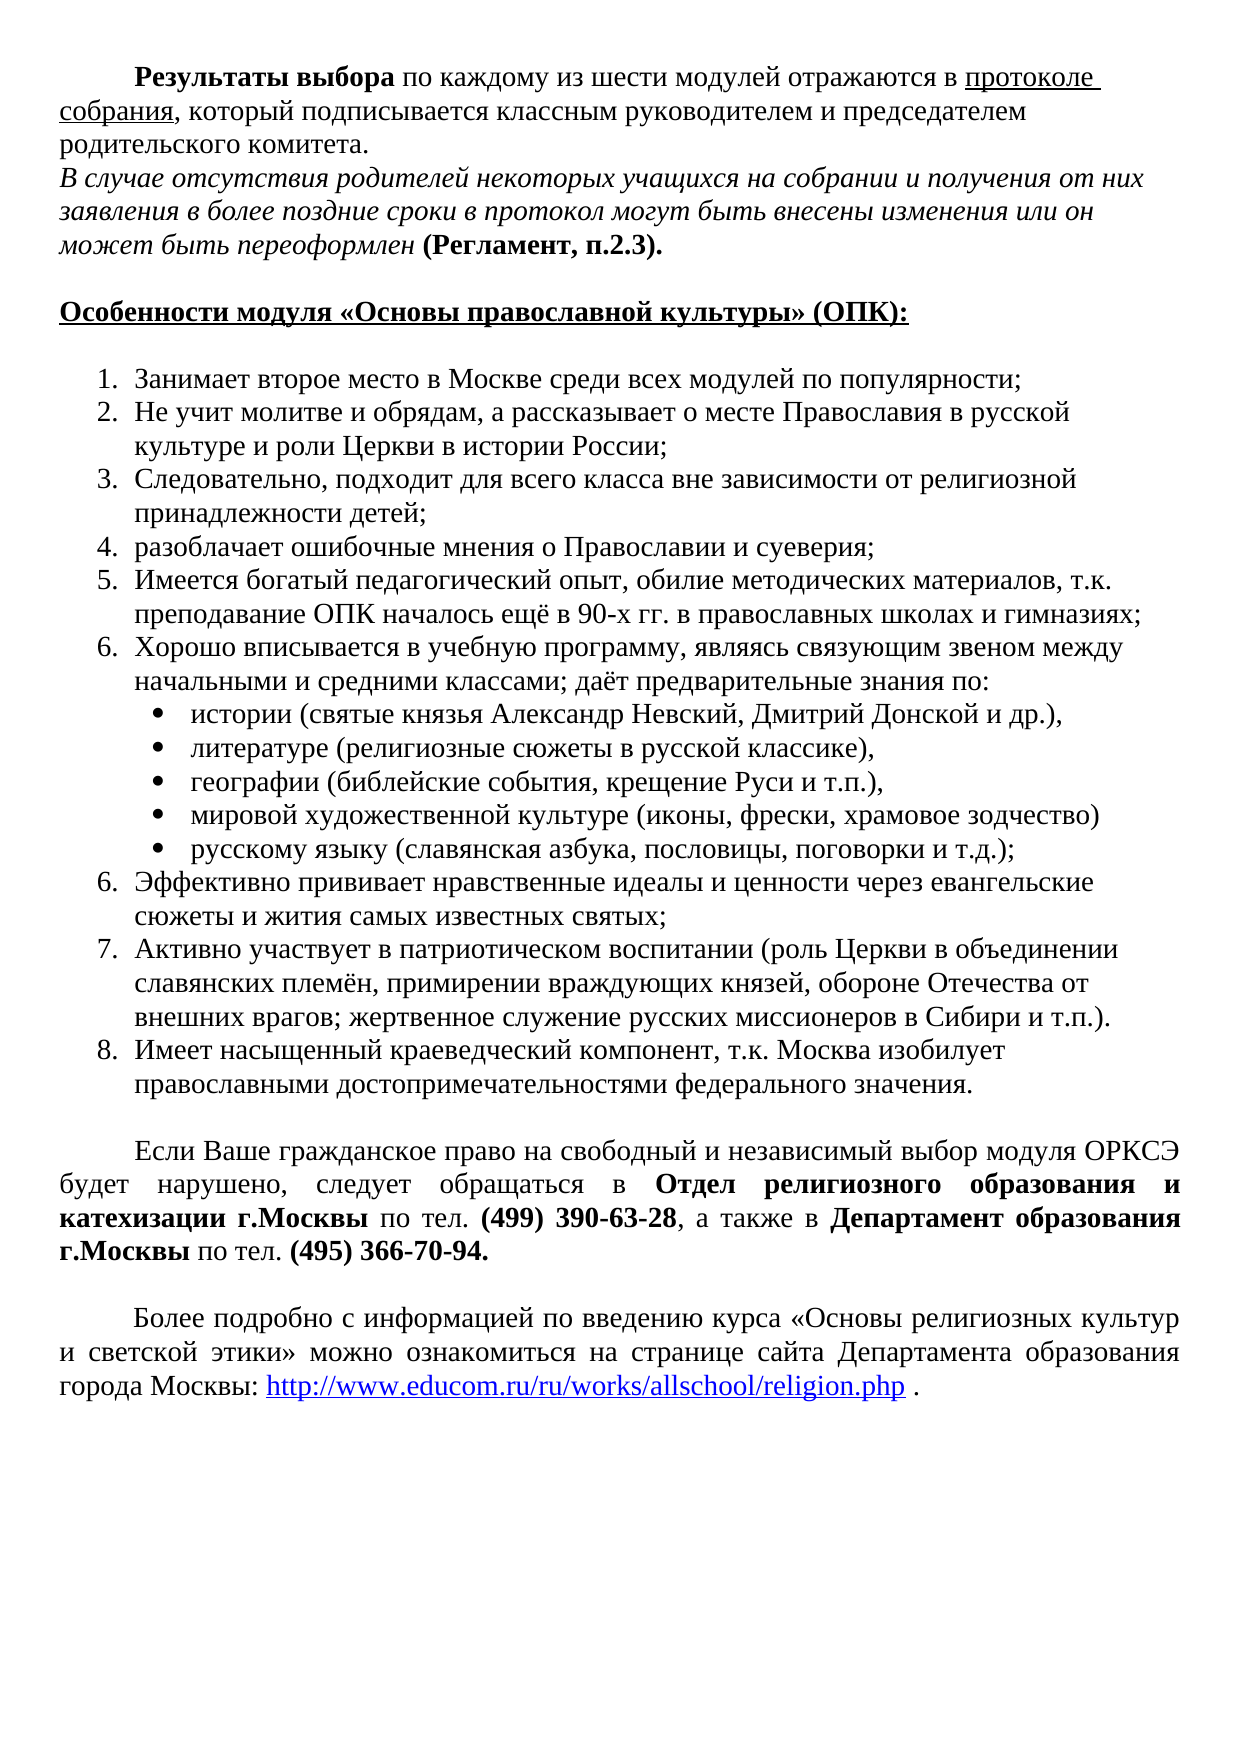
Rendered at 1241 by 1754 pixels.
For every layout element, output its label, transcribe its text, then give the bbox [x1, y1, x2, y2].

list географии (библейские события, крещение Руси и т.п.), [153, 764, 1181, 797]
list русскому языку (славянская азбука, пословицы, поговорки и т.д.); [153, 831, 1181, 864]
list мировой художественной культуре (иконы, фрески, храмовое зодчество) [153, 797, 1181, 831]
list Следовательно, подходит для всего класса вне зависимости от религиозной принадлежности детей; [97, 462, 1181, 529]
text В случае отсутствия родителей некоторых учащихся на собрании и получения от них заявления в более поздние сроки в протокол могут быть внесены изменения или он может быть переоформлен (Регламент, п.2.3). [59, 160, 1181, 260]
text Результаты выбора по каждому из шести модулей отражаются в протоколе собрания, который подписывается классным руководителем и председателем родительского комитета. [59, 59, 1181, 160]
list Эффективно прививает нравственные идеалы и ценности через евангельские сюжеты и жития самых известных святых; [97, 864, 1181, 932]
list Имеется богатый педагогический опыт, обилие методических материалов, т.к. преподавание ОПК началось ещё в 90-х гг. в православных школах и гимназиях; [97, 562, 1181, 629]
text Более подробно с информацией по введению курса «Основы религиозных культур и светской этики» можно ознакомиться на странице сайта Департамента образования города Москвы: http://www.educom.ru/ru/works/allschool/religion.php . [59, 1301, 1181, 1401]
list Активно участвует в патриотическом воспитании (роль Церкви в объединении славянских племён, примирении враждующих князей, обороне Отечества от внешних врагов; жертвенное служение русских миссионеров в Сибири и т.п.). [97, 932, 1181, 1032]
text Особенности модуля «Основы православной культуры» (ОПК): [59, 294, 1181, 327]
list Хорошо вписывается в учебную программу, являясь связующим звеном между начальными и средними классами; даёт предварительные знания по: [97, 629, 1181, 696]
list истории (святые князья Александр Невский, Дмитрий Донской и др.), [153, 696, 1181, 730]
list Имеет насыщенный краеведческий компонент, т.к. Москва изобилует православными достопримечательностями федерального значения. [97, 1032, 1181, 1099]
list Не учит молитве и обрядам, а рассказывает о месте Православия в русской культуре и роли Церкви в истории России; [97, 394, 1181, 462]
list Занимает второе место в Москве среди всех модулей по популярности; [97, 361, 1181, 394]
text Если Ваше гражданское право на свободный и независимый выбор модуля ОРКСЭ будет нарушено, следует обращаться в Отдел религиозного образования и катехизации г.Москвы по тел. (499) 390-63-28, а также в Департамент образования г.Москвы по тел. (495) 366-70-94. [59, 1133, 1181, 1267]
list разоблачает ошибочные мнения о Православии и суеверия; [97, 529, 1181, 562]
list литературе (религиозные сюжеты в русской классике), [153, 730, 1181, 764]
